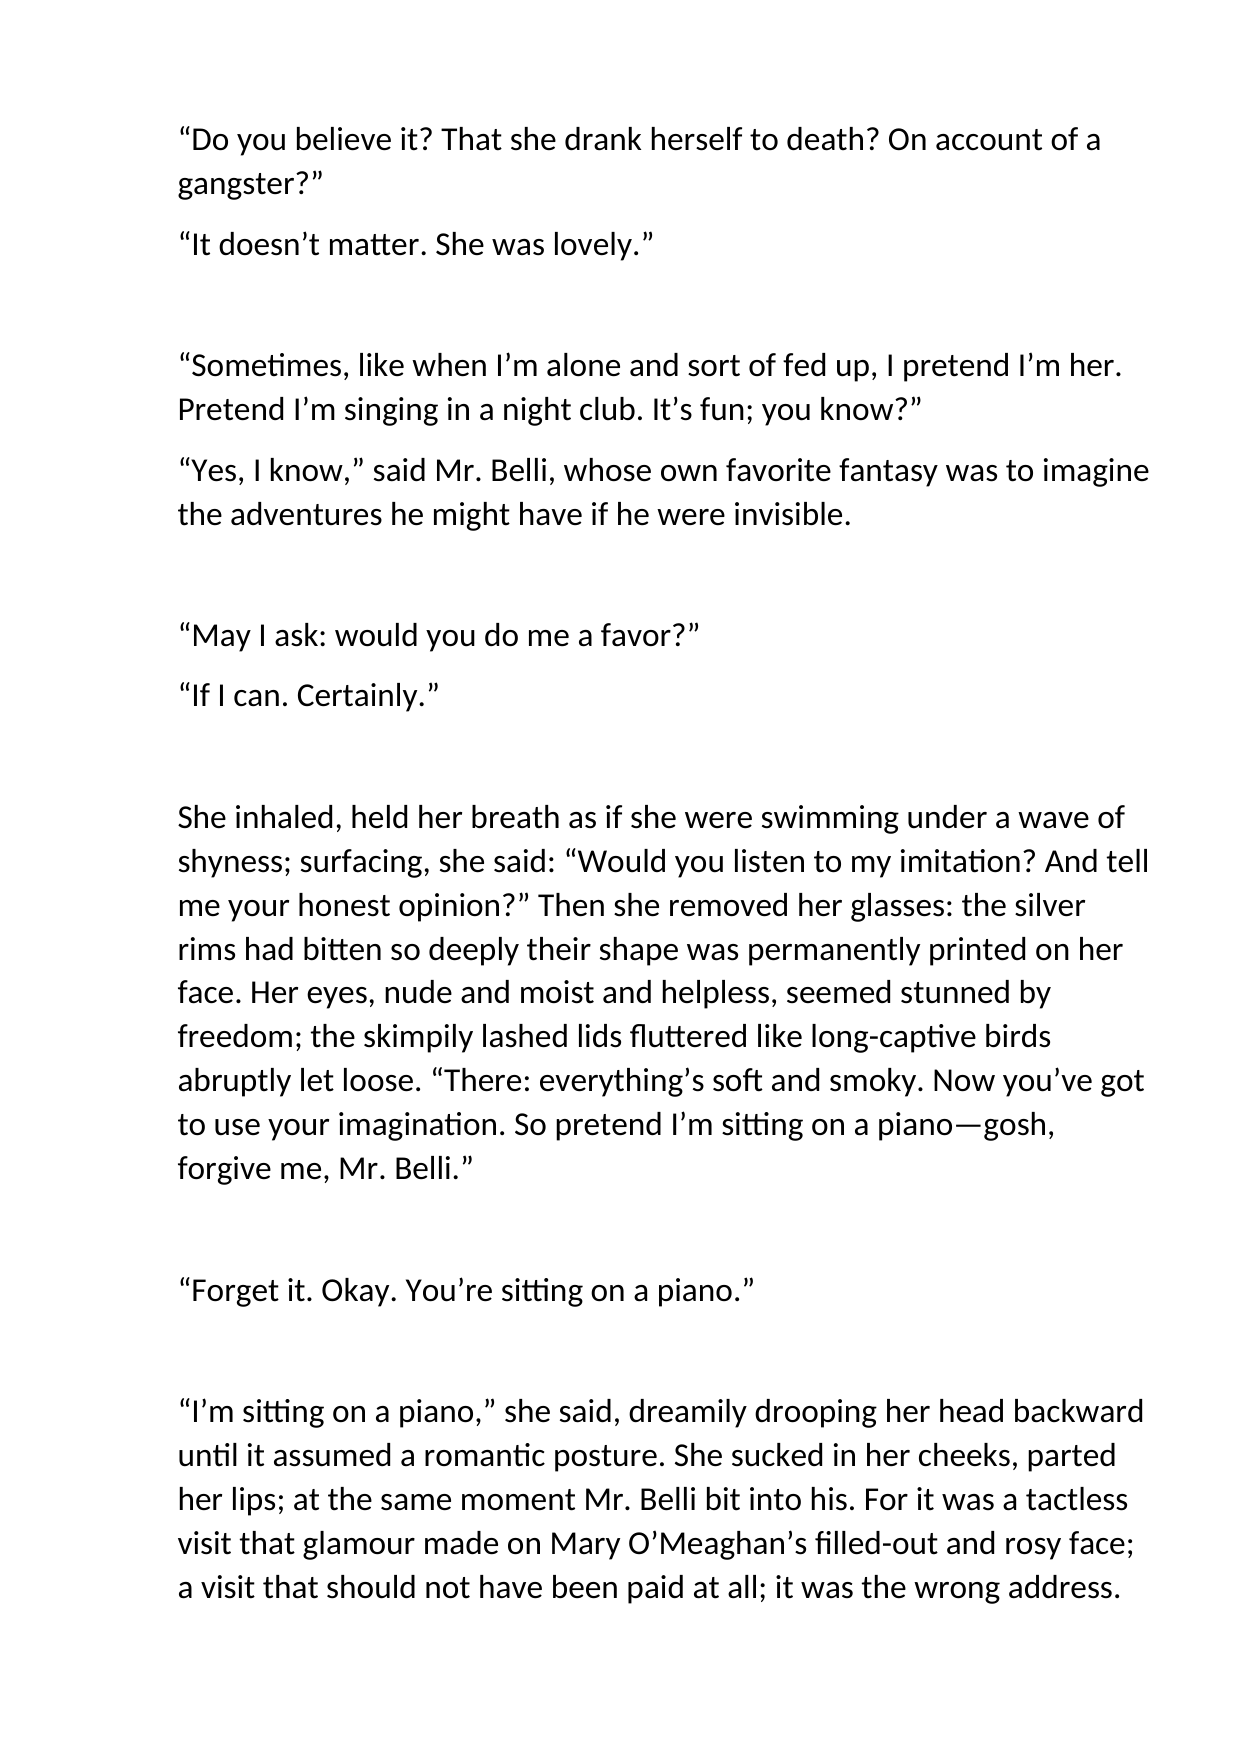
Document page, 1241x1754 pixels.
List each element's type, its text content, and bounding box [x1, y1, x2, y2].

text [177, 1390, 1152, 1606]
text “Forget it. Okay. You’re sitting on a piano.” [177, 1268, 1152, 1309]
text “May I ask: would you do me a favor?” [177, 614, 1152, 654]
text “Do you believe it? That she drank herself to death? On account of a gangster?” [177, 118, 1152, 203]
text “If I can. Certainly.” [177, 674, 1152, 715]
text “It doesn’t matter. She was lovely.” [177, 223, 1152, 263]
text “Sometimes, like when I’m alone and sort of fed up, I pretend I’m her. Pretend I’m singing in a night club. It’s fun; you know?” [177, 344, 1152, 429]
text “Yes, I know,” said Mr. Belli, whose own favorite fantasy was to imagine the adventures he might have if he were invisible. [177, 448, 1152, 533]
text She inhaled, held her breath as if she were swimming under a wave of shyness; surfacing, she said: “Would you listen to my imitation? And tell me your honest opinion?” Then she removed her glasses: the silver rims had bitten so deeply their shape was permanently printed on her face. Her eyes, nude and moist and helpless, seemed stunned by freedom; the skimpily lashed lids fluttered like long-captive birds abruptly let loose. “There: everything’s soft and smoky. Now you’ve got to use your imagination. So pretend I’m sitting on a piano—gosh, forgive me, Mr. Belli.” [177, 796, 1152, 1188]
